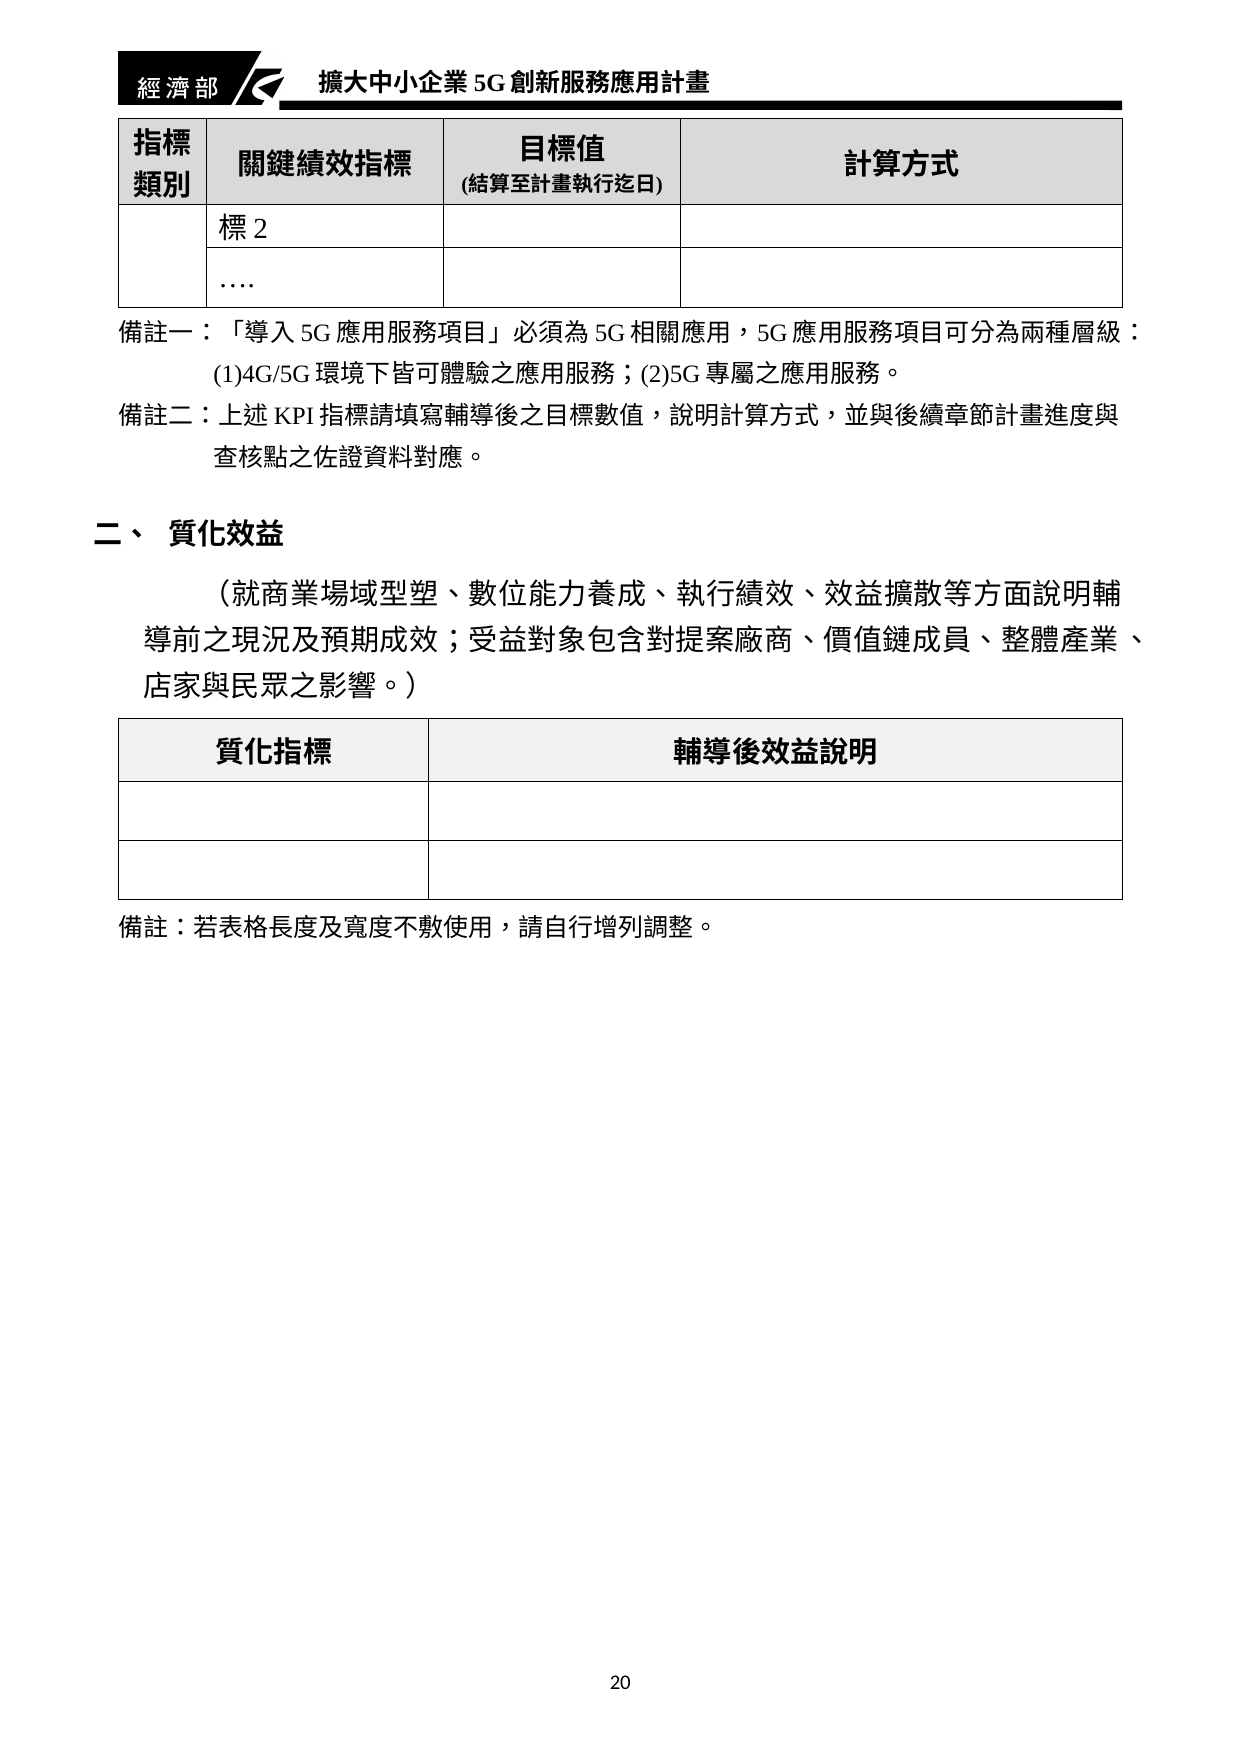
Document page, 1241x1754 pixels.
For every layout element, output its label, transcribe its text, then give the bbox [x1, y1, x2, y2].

table_header 質化指標 [119, 719, 428, 781]
table_cell [429, 782, 1122, 839]
table_header 目標值 (結算至計畫執行迄日) [444, 119, 680, 204]
table_header 關鍵績效指標 [207, 119, 443, 204]
table_header 輔導後效益說明 [429, 719, 1122, 781]
table_cell [429, 841, 1122, 899]
table_cell [119, 782, 428, 839]
table_cell [119, 841, 428, 899]
text 備註二：上述KPI指標請填寫輔導後之目標數值，說明計算方式，並與後續章節計畫進度與查核點之佐證資料對應。 [118, 391, 1122, 474]
table_header 計算方式 [681, 119, 1122, 204]
table_header 指標類別 [119, 119, 206, 204]
table_cell 出題方訂定之指標2 [207, 205, 443, 247]
text 備註：若表格長度及寬度不敷使用，請自行增列調整。 [118, 900, 1122, 946]
table_cell [444, 248, 680, 307]
table_cell [444, 205, 680, 247]
list 質化效益 [93, 503, 1122, 555]
table_cell [681, 205, 1122, 247]
text （就商業場域型塑、數位能力養成、執行績效、效益擴散等方面說明輔導前之現況及預期成效；受益對象包含對提案廠商、價值鏈成員、整體產業、店家與民眾之影響。） [143, 568, 1122, 705]
picture [118, 51, 284, 105]
table_cell …. [207, 248, 443, 307]
text 備註一：「導入5G應用服務項目」必須為5G相關應用，5G應用服務項目可分為兩種層級：(1)4G/5G環境下皆可體驗之應用服務；(2)5G專屬之應用服務。 [118, 308, 1122, 391]
table_cell [681, 248, 1122, 307]
